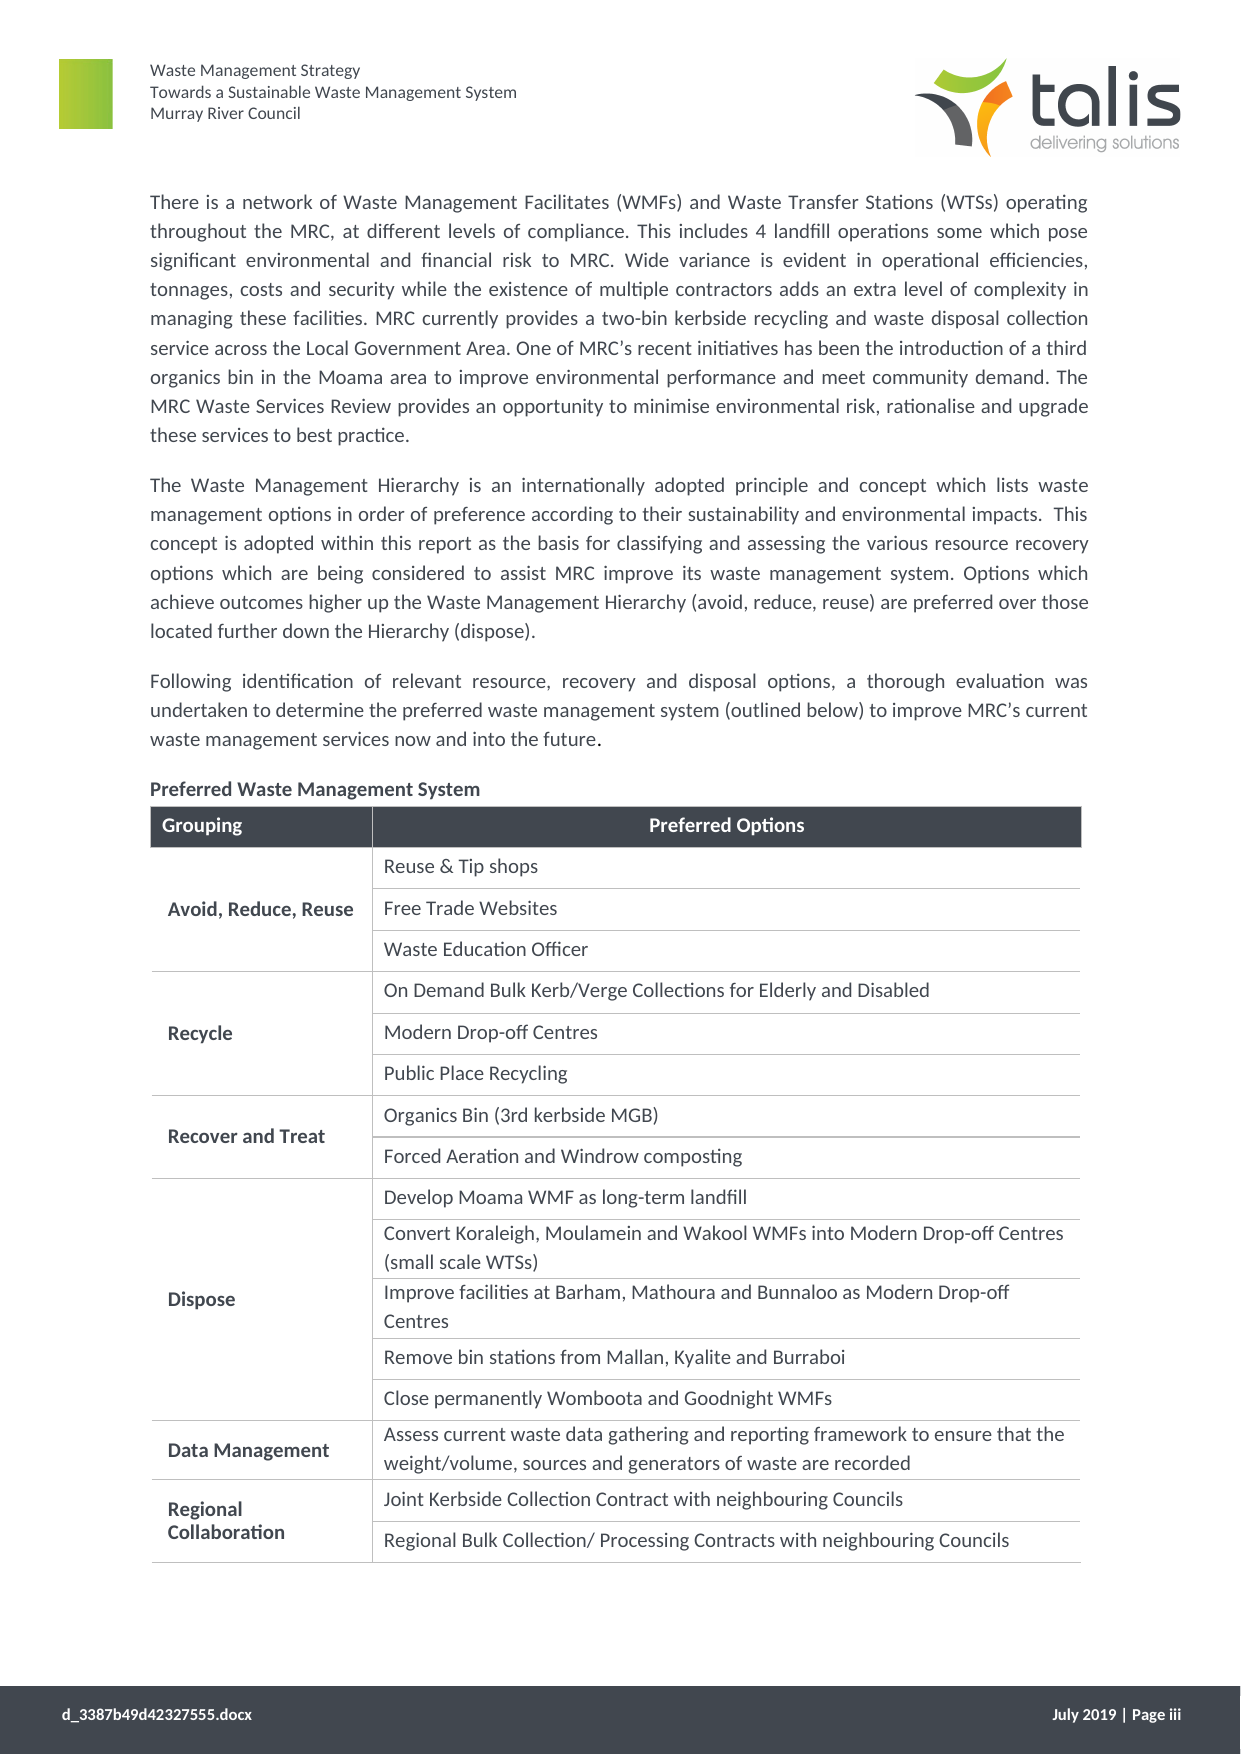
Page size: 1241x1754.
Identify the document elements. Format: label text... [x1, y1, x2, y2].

table_cell Convert Koraleigh, Moulamein and Wakool WMFs into Modern Drop-off Centres (small scale WTSs) [373, 1219, 1081, 1278]
table_header Preferred Options [373, 807, 1081, 847]
table_cell Data Management [151, 1421, 372, 1479]
text Preferred Waste Management System [150, 776, 1090, 802]
table_cell Develop Moama WMF as long-term landfill [373, 1178, 1081, 1219]
table_cell Reuse & Tip shops [373, 848, 1081, 888]
table_cell Dispose [151, 1179, 372, 1420]
table_cell Modern Drop-off Centres [373, 1013, 1081, 1054]
table_cell Improve facilities at Barham, Mathoura and Bunnaloo as Modern Drop-off Centres [373, 1278, 1081, 1337]
text Following identification of relevant resource, recovery and disposal options, a thorough evaluation was undertaken to determine the preferred waste management system (outlined below) to improve MRC’s current waste management services now and into the future. [150, 668, 1090, 752]
table_cell Free Trade Websites [373, 888, 1081, 930]
table_cell Recover and Treat [151, 1096, 372, 1178]
table_cell Waste Education Officer [373, 930, 1081, 971]
table_cell Regional Collaboration [151, 1480, 372, 1562]
table_cell Assess current waste data gathering and reporting framework to ensure that the weight/volume, sources and generators of waste are recorded [373, 1420, 1081, 1479]
table_cell Remove bin stations from Mallan, Kyalite and Burraboi [373, 1338, 1081, 1379]
table_cell Recycle [151, 972, 372, 1095]
table_cell On Demand Bulk Kerb/Verge Collections for Elderly and Disabled [373, 971, 1081, 1012]
picture [59, 59, 113, 129]
table_cell Joint Kerbside Collection Contract with neighbouring Councils [373, 1479, 1081, 1521]
table_cell Forced Aeration and Windrow composting [373, 1136, 1081, 1178]
table_cell Public Place Recycling [373, 1054, 1081, 1095]
table_cell Regional Bulk Collection/ Processing Contracts with neighbouring Councils [373, 1521, 1081, 1562]
table_cell Avoid, Reduce, Reuse [151, 848, 372, 971]
picture [914, 58, 1181, 157]
table_cell Close permanently Womboota and Goodnight WMFs [373, 1379, 1081, 1420]
text There is a network of Waste Management Facilitates (WMFs) and Waste Transfer Stations (WTSs) operating throughout the MRC, at different levels of compliance. This includes 4 landfill operations some which pose significant environmental and financial risk to MRC. Wide variance is evident in operational efficiencies, tonnages, costs and security while the existence of multiple contractors adds an extra level of complexity in managing these facilities. MRC currently provides a two-bin kerbside recycling and waste disposal collection service across the Local Government Area. One of MRC’s recent initiatives has been the introduction of a third organics bin in the Moama area to improve environmental performance and meet community demand. The MRC Waste Services Review provides an opportunity to minimise environmental risk, rationalise and upgrade these services to best practice. [150, 189, 1090, 448]
table_cell Organics Bin (3rd kerbside MGB) [373, 1095, 1081, 1136]
table_header Grouping [151, 807, 372, 847]
text The Waste Management Hierarchy is an internationally adopted principle and concept which lists waste management options in order of preference according to their sustainability and environmental impacts. This concept is adopted within this report as the basis for classifying and assessing the various resource recovery options which are being considered to assist MRC improve its waste management system. Options which achieve outcomes higher up the Waste Management Hierarchy (avoid, reduce, reuse) are preferred over those located further down the Hierarchy (dispose). [150, 472, 1090, 643]
